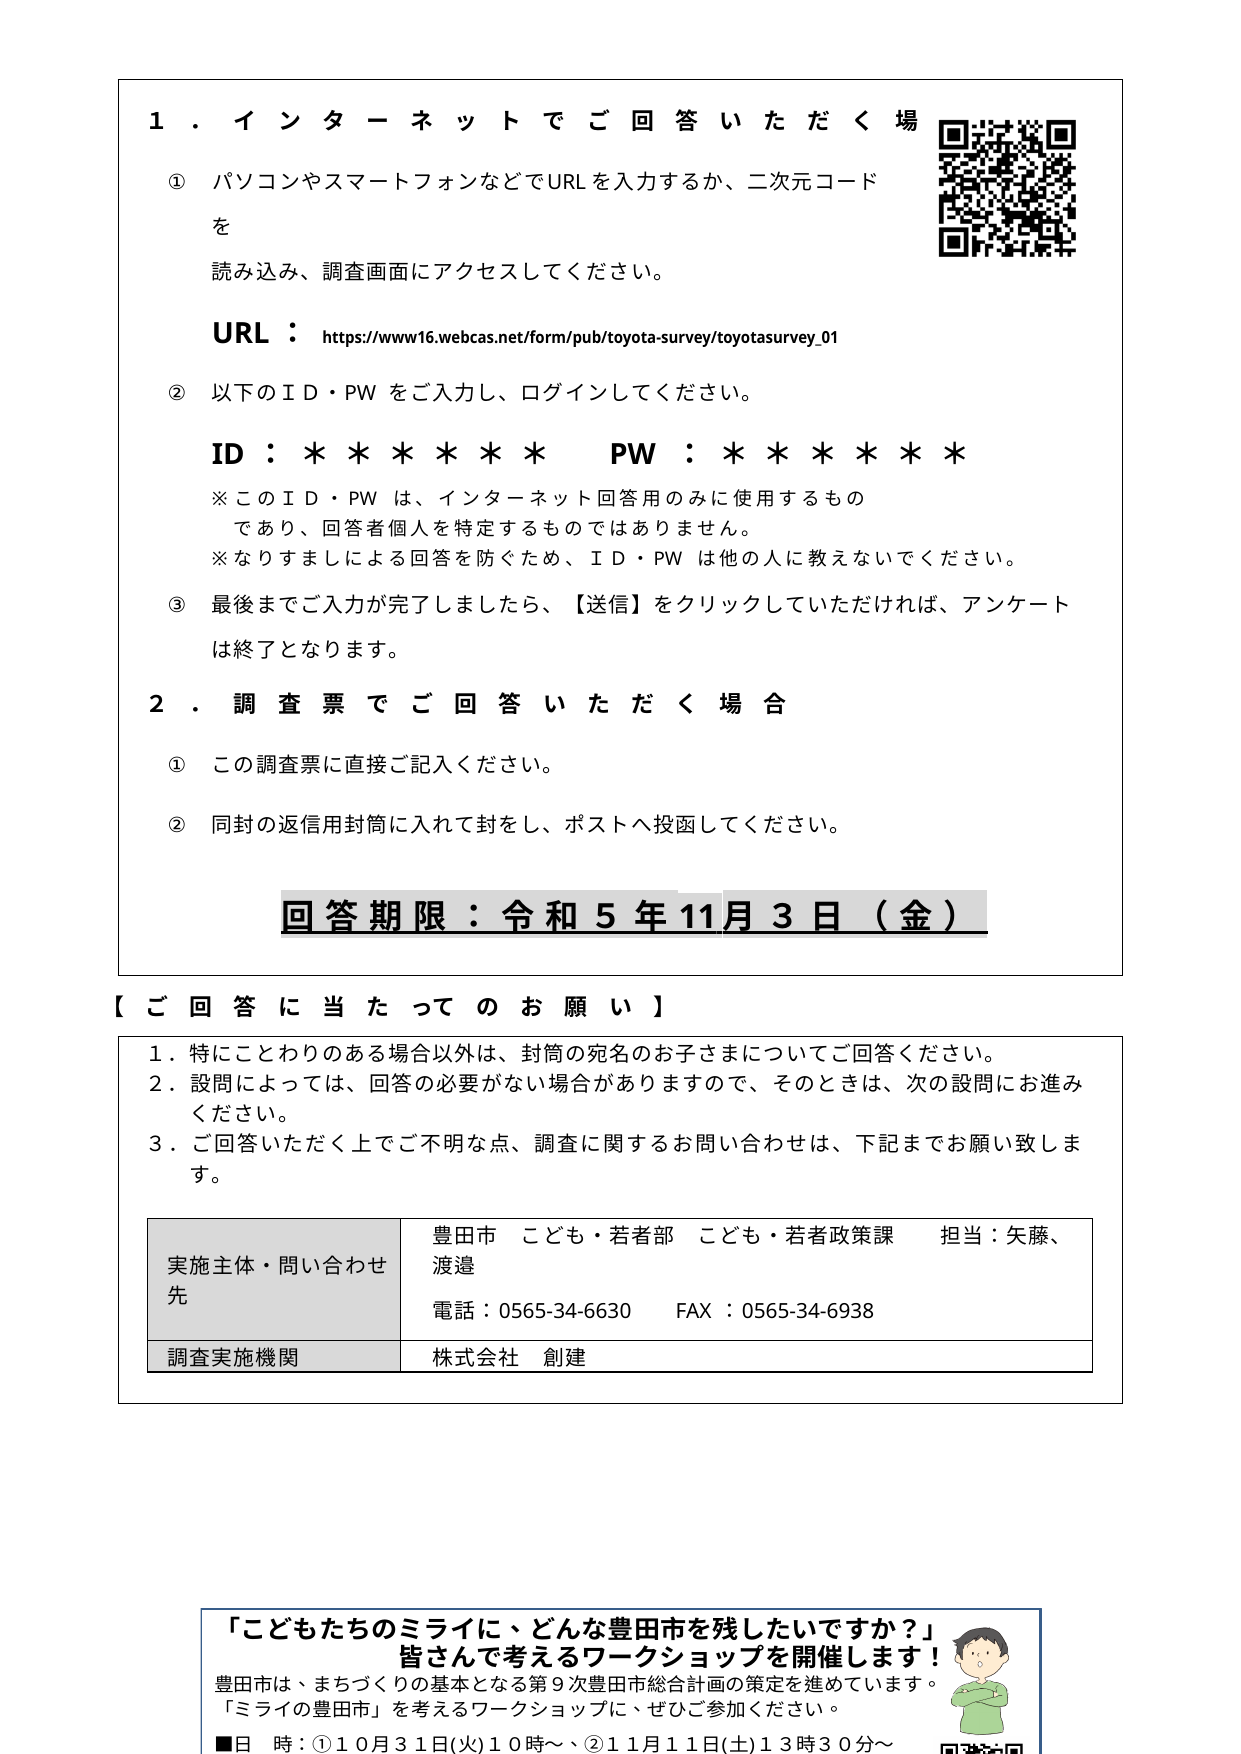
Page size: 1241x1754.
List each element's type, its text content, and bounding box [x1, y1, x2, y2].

table_header １．特にことわりのある場合以外は、封筒の宛名のお子さまについてご回答ください。 ２．設問によっては、回答の必要がない場合がありますので、そのときは、次の設問にお進みください。 ３．ご回答いただく上でご不明な点、調査に関するお問い合わせは、下記までお願い致します。 [119, 1037, 1122, 1403]
picture [933, 1736, 1030, 1754]
text 【ご回答に当たってのお願い】 [101, 976, 1139, 1036]
table_header １．インターネットでご回答いただく場合 ① パソコンやスマートフォンなどでURLを入力するか、二次元コードを 読み込み、調査画面にアクセスしてください。 URL：https://www16.webcas.net/form/pub/toyota-survey/toyotasurvey_01 ② 以下のＩＤ・PWをご入力し、ログインしてください。 ID：＊＊＊＊＊＊ PW：＊＊＊＊＊＊ ※このＩＤ・PWは、インターネット回答用のみに使用するものであり、回答者個人を特定するものではありません。 ※なりすましによる回答を防ぐため、ＩＤ・PWは他の人に教えないでください。 ③ 最後までご入力が完了しましたら、【送信】をクリックしていただければ、アンケートは終了となります。 ２．調査票でご回答いただく場合 ① この調査票に直接ご記入ください。 ② 同封の返信用封筒に入れて封をし、ポストへ投函してください。 回答期限：令和５年11月３日（金） [119, 80, 1122, 974]
picture [919, 101, 1096, 277]
